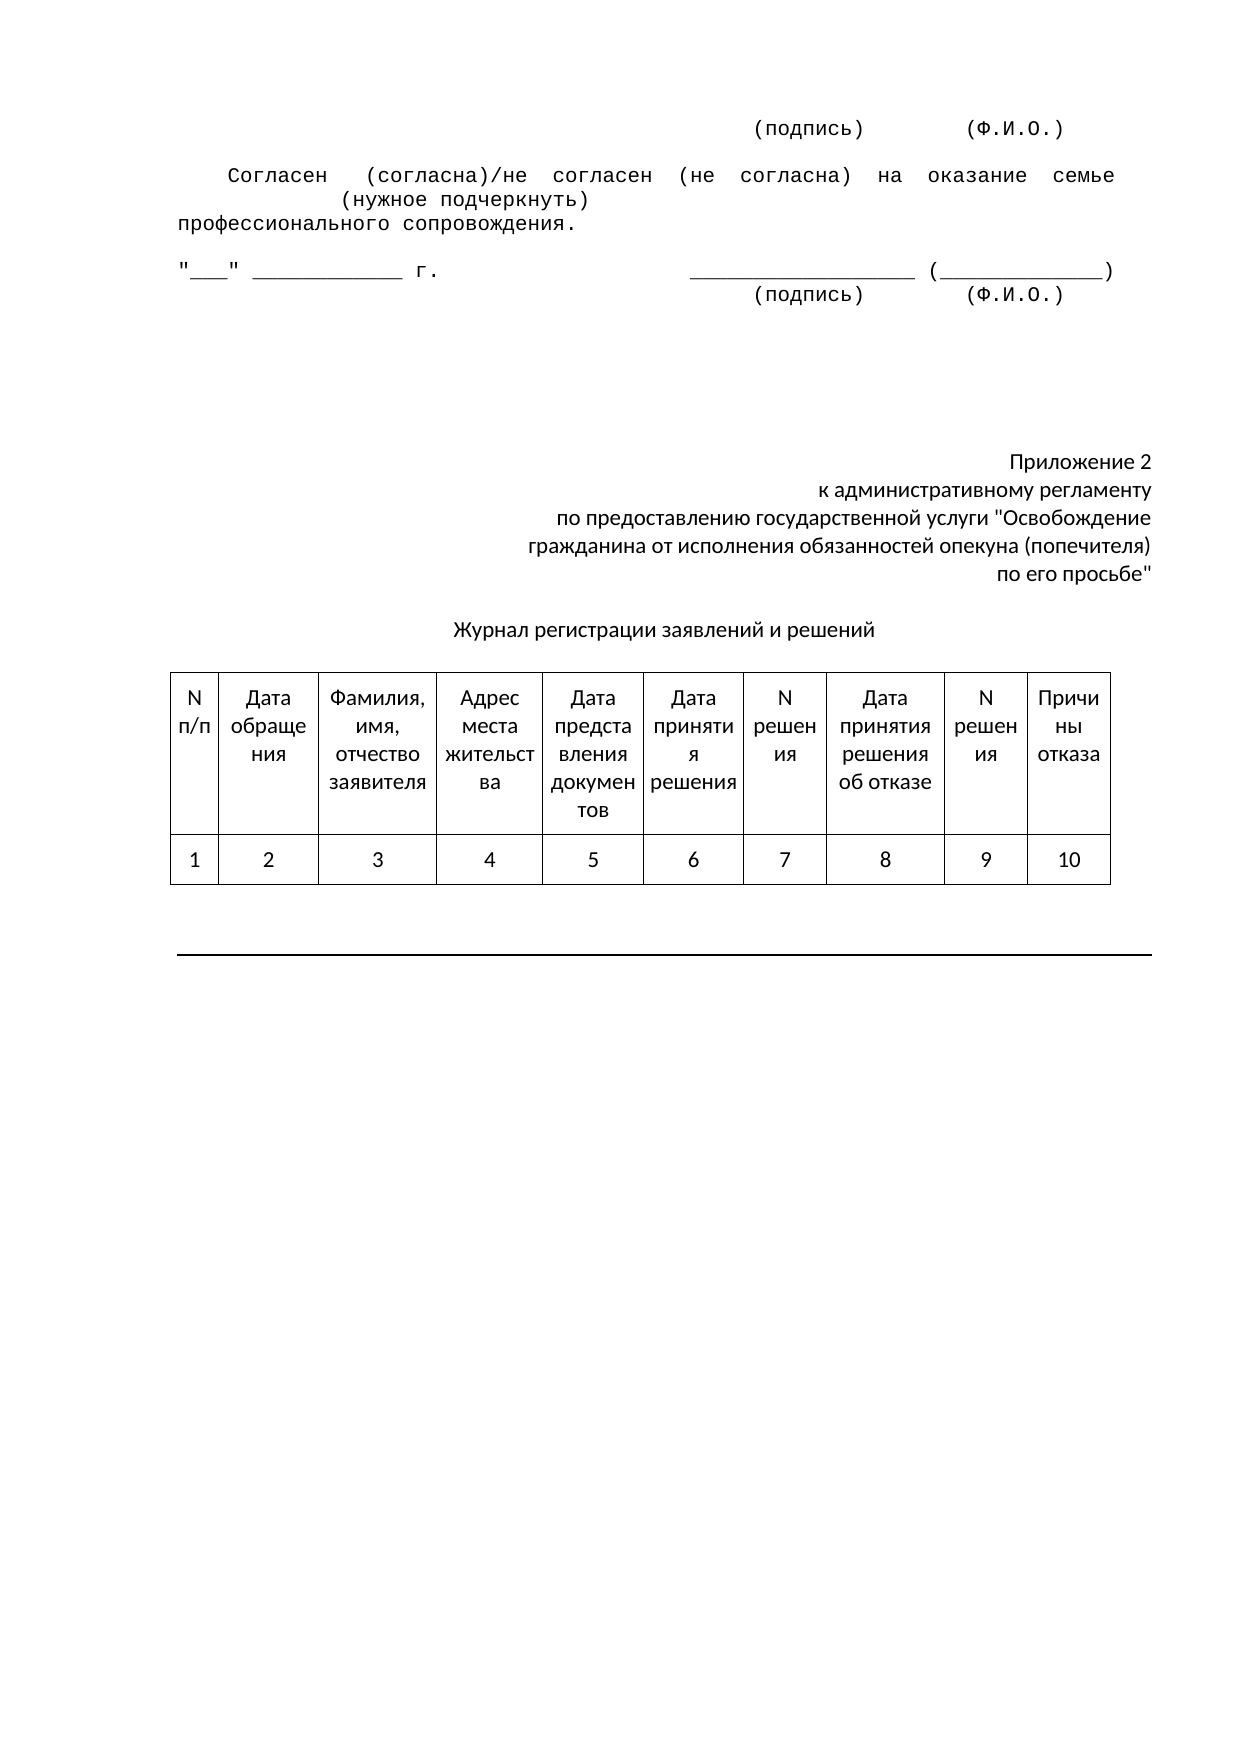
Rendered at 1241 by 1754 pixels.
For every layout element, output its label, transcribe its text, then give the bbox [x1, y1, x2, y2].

table_cell 8 [827, 835, 944, 884]
table_header Дата принятия решения [644, 673, 743, 834]
text (подпись) (Ф.И.О.) [177, 284, 1152, 307]
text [177, 260, 1152, 284]
text Журнал регистрации заявлений и решений [177, 616, 1152, 643]
text Приложение 2 [177, 447, 1152, 475]
text гражданина от исполнения обязанностей опекуна (попечителя) [177, 531, 1152, 559]
table_header Дата представления документов [543, 673, 643, 834]
table_cell 9 [945, 835, 1027, 884]
text Согласен (согласна)/не согласен (не согласна) на оказание семье [177, 165, 1152, 189]
table_cell 4 [437, 835, 542, 884]
table_cell 10 [1028, 835, 1110, 884]
text к административному регламенту [177, 475, 1152, 503]
table_header N п/п [171, 673, 218, 834]
table_header Адрес места жительства [437, 673, 542, 834]
text (подпись) (Ф.И.О.) [177, 118, 1152, 142]
text профессионального сопровождения. [177, 213, 1152, 236]
table_header Причины отказа [1028, 673, 1110, 834]
table_cell 6 [644, 835, 743, 884]
table_cell 5 [543, 835, 643, 884]
text (нужное подчеркнуть) [177, 189, 1152, 213]
table_cell 3 [319, 835, 436, 884]
table_header N решения [945, 673, 1027, 834]
table_header Фамилия, имя, отчество заявителя [319, 673, 436, 834]
table_header N решения [744, 673, 826, 834]
table_cell 7 [744, 835, 826, 884]
table_cell 2 [219, 835, 318, 884]
text по его просьбе" [177, 559, 1152, 587]
text по предоставлению государственной услуги "Освобождение [177, 503, 1152, 531]
table_header Дата принятия решения об отказе [827, 673, 944, 834]
table_header Дата обращения [219, 673, 318, 834]
table_cell 1 [171, 835, 218, 884]
